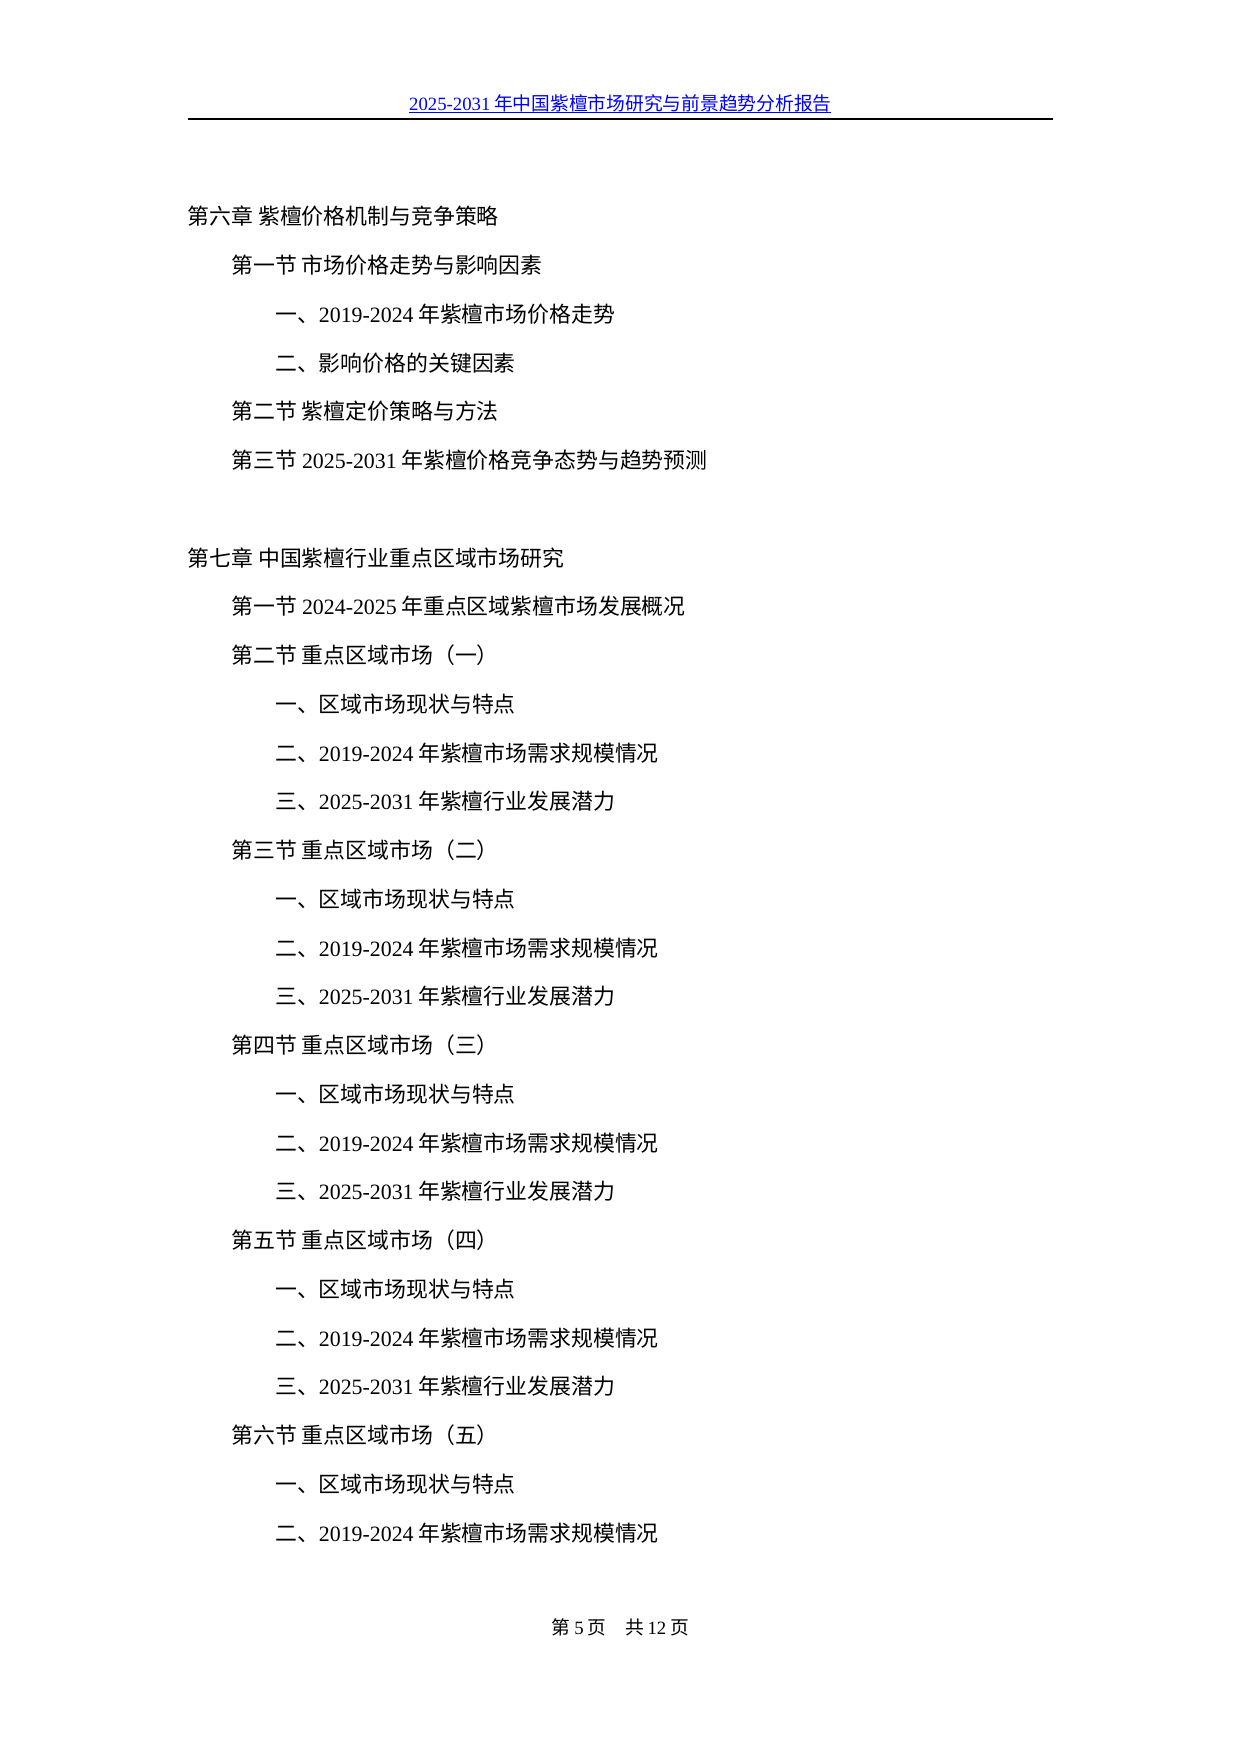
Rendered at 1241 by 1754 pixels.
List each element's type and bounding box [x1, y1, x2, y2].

text [187, 150, 1053, 1548]
